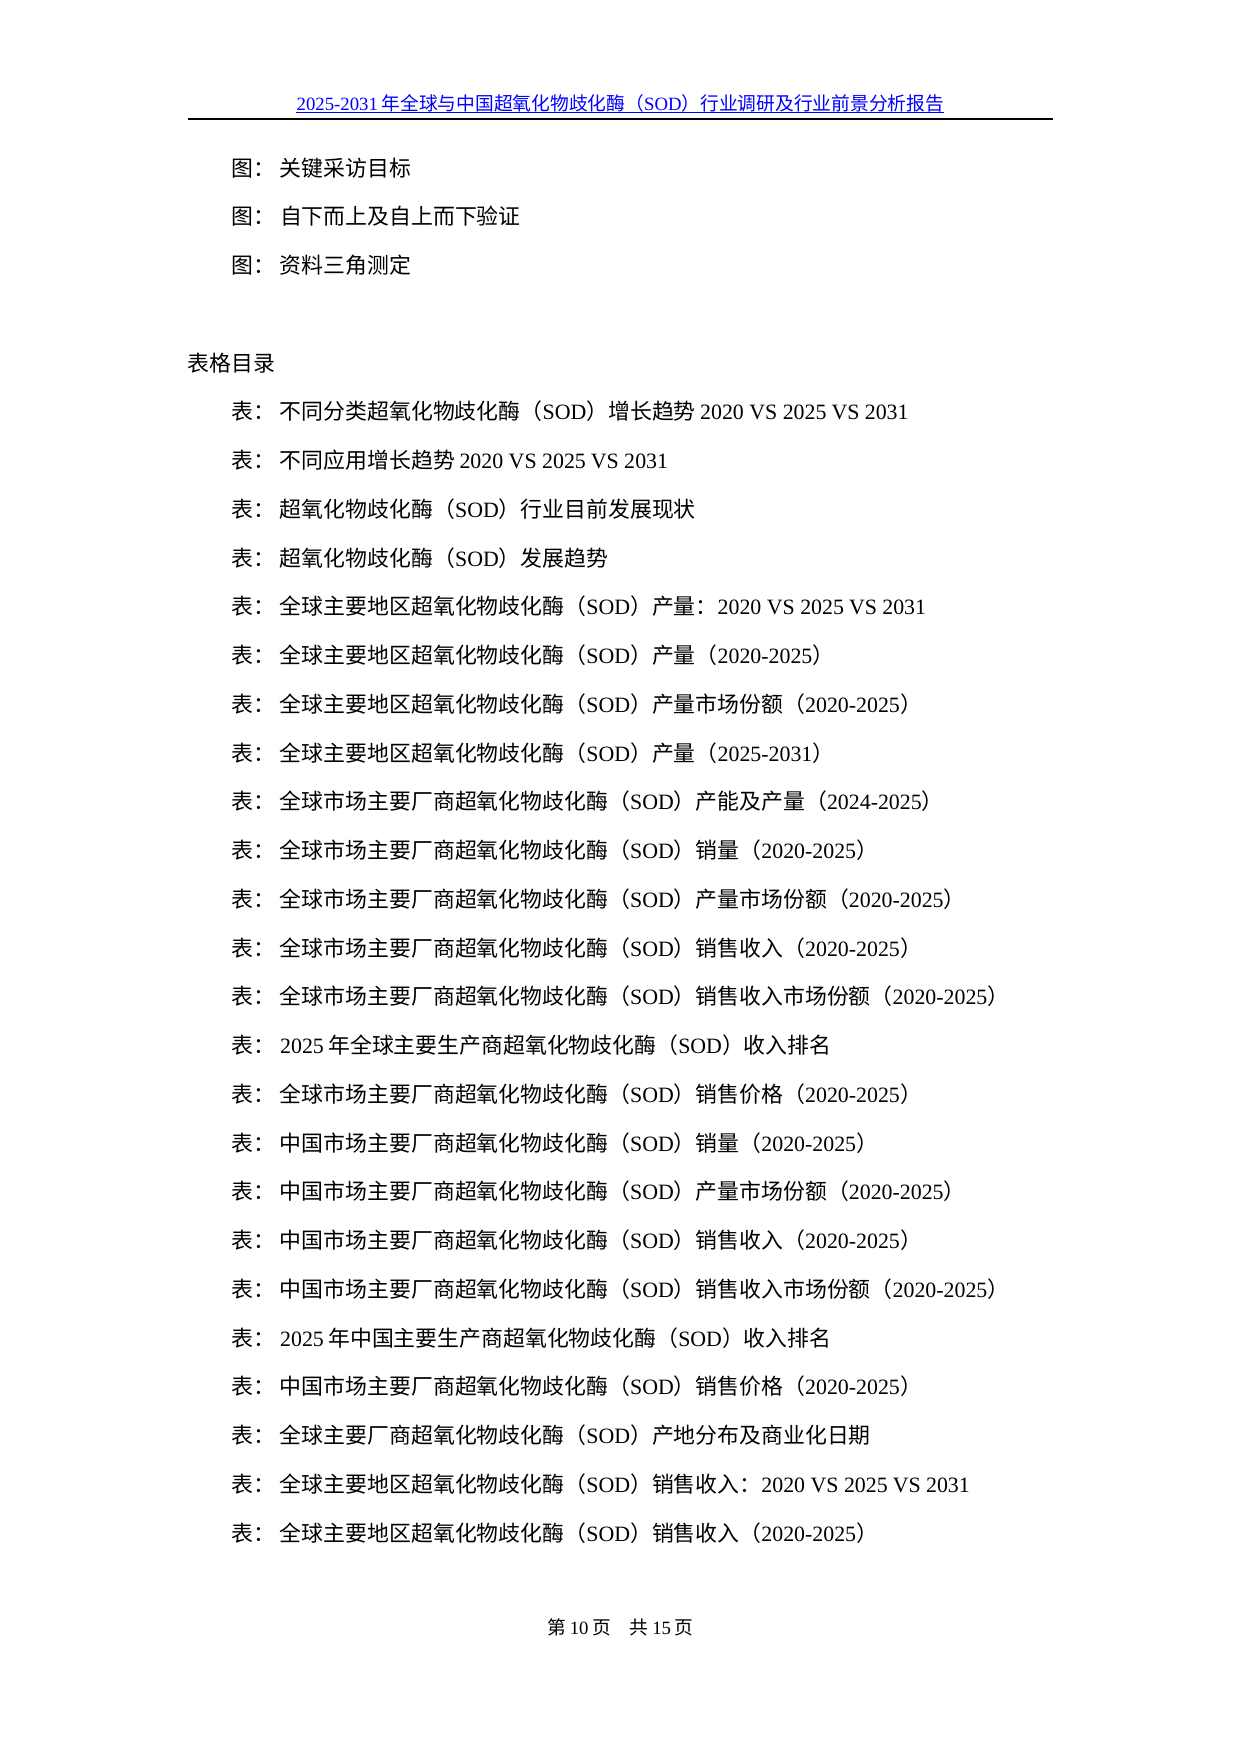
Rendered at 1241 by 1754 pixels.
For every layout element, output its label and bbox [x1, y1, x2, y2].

text [187, 150, 1053, 1548]
